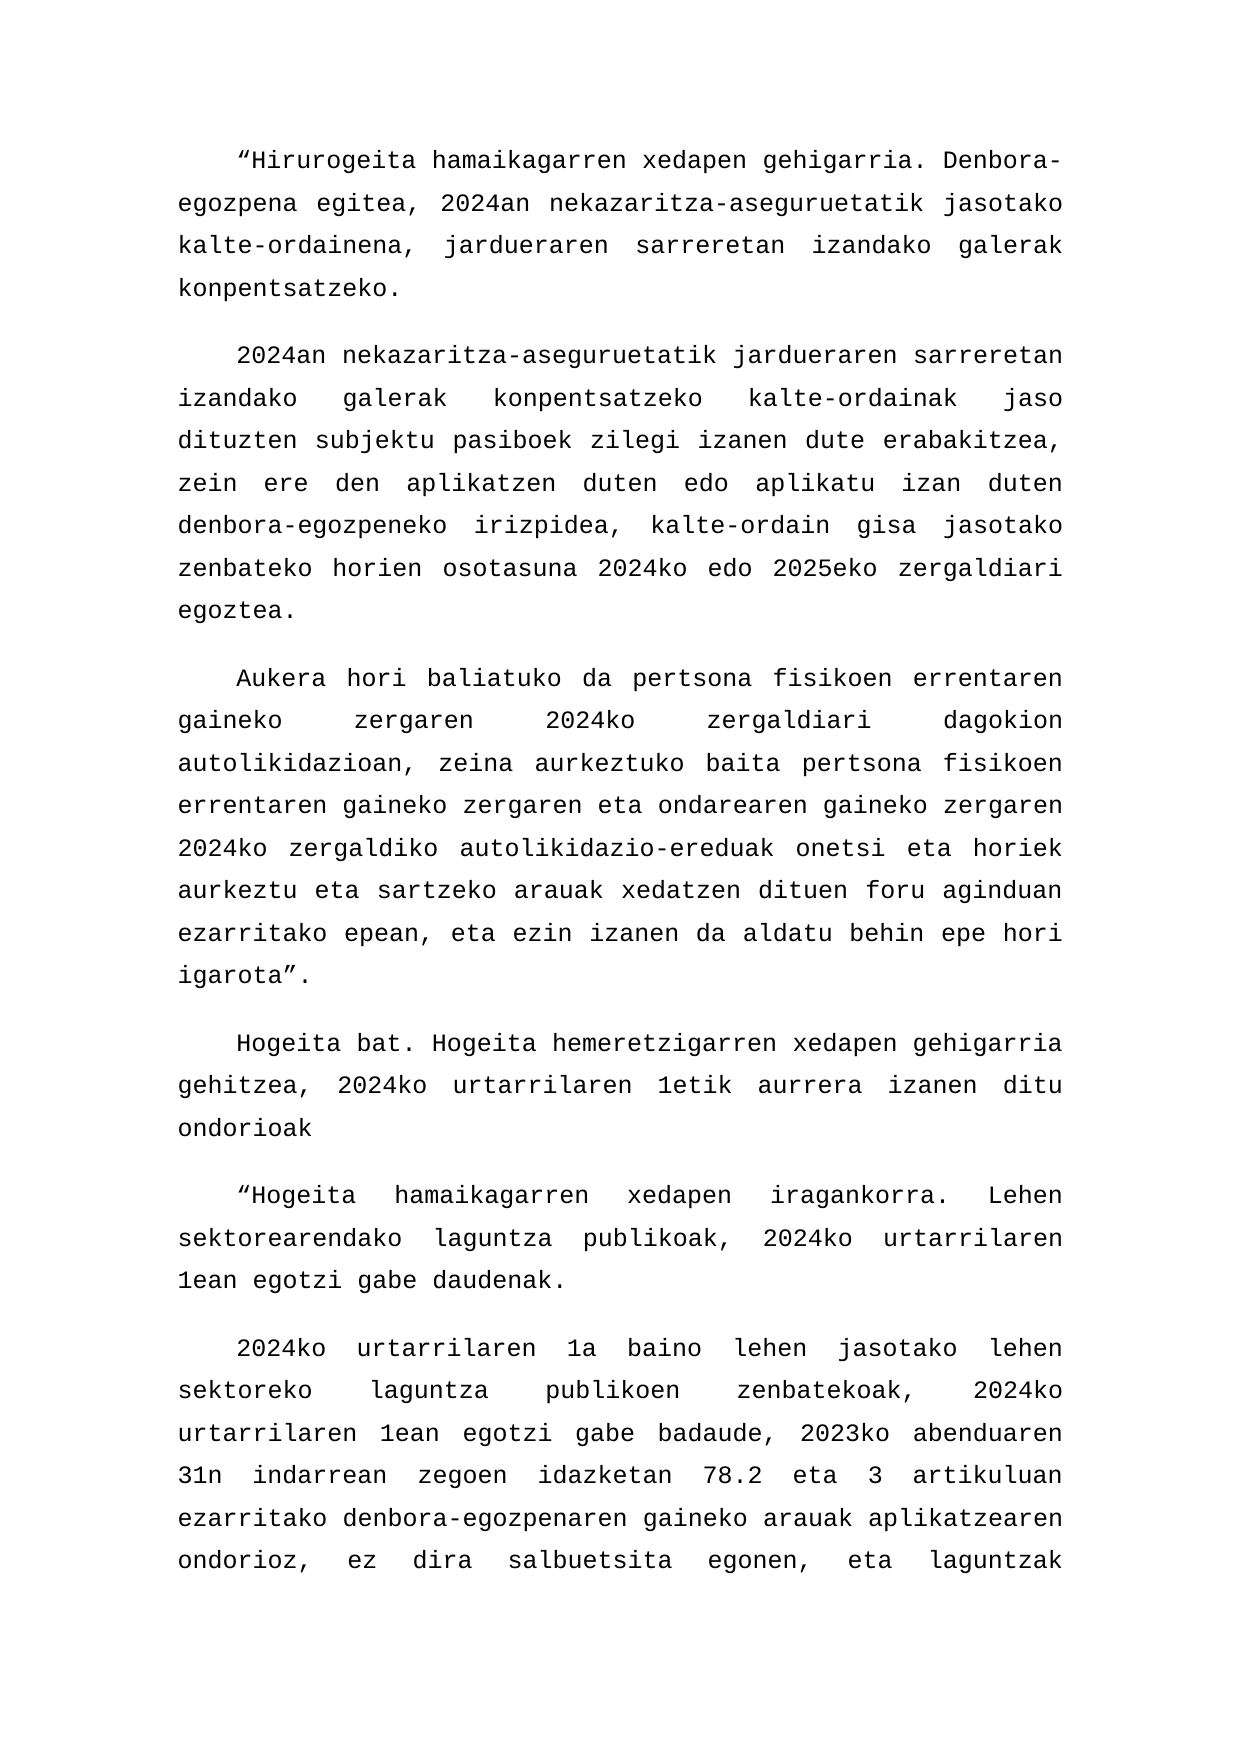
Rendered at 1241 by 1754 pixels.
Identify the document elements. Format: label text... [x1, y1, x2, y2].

text Hogeita bat. Hogeita hemeretzigarren xedapen gehigarria gehitzea, 2024ko urtarrilaren 1etik aurrera izanen ditu ondorioak [177, 1030, 1063, 1143]
text “Hirurogeita hamaikagarren xedapen gehigarria. Denbora-egozpena egitea, 2024an nekazaritza-aseguruetatik jasotako kalte-ordainena, jardueraren sarreretan izandako galerak konpentsatzeko. [177, 148, 1063, 303]
text Aukera hori baliatuko da pertsona fisikoen errentaren gaineko zergaren 2024ko zergaldiari dagokion autolikidazioan, zeina aurkeztuko baita pertsona fisikoen errentaren gaineko zergaren eta ondarearen gaineko zergaren 2024ko zergaldiko autolikidazio-ereduak onetsi eta horiek aurkeztu eta sartzeko arauak xedatzen dituen foru aginduan ezarritako epean, eta ezin izanen da aldatu behin epe hori igarota”. [177, 665, 1063, 991]
text 2024an nekazaritza-aseguruetatik jardueraren sarreretan izandako galerak konpentsatzeko kalte-ordainak jaso dituzten subjektu pasiboek zilegi izanen dute erabakitzea, zein ere den aplikatzen duten edo aplikatu izan duten denbora-egozpeneko irizpidea, kalte-ordain gisa jasotako zenbateko horien osotasuna 2024ko edo 2025eko zergaldiari egoztea. [177, 343, 1063, 626]
text “Hogeita hamaikagarren xedapen iragankorra. Lehen sektorearendako laguntza publikoak, 2024ko urtarrilaren 1ean egotzi gabe daudenak. [177, 1183, 1063, 1296]
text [177, 1335, 1063, 1576]
